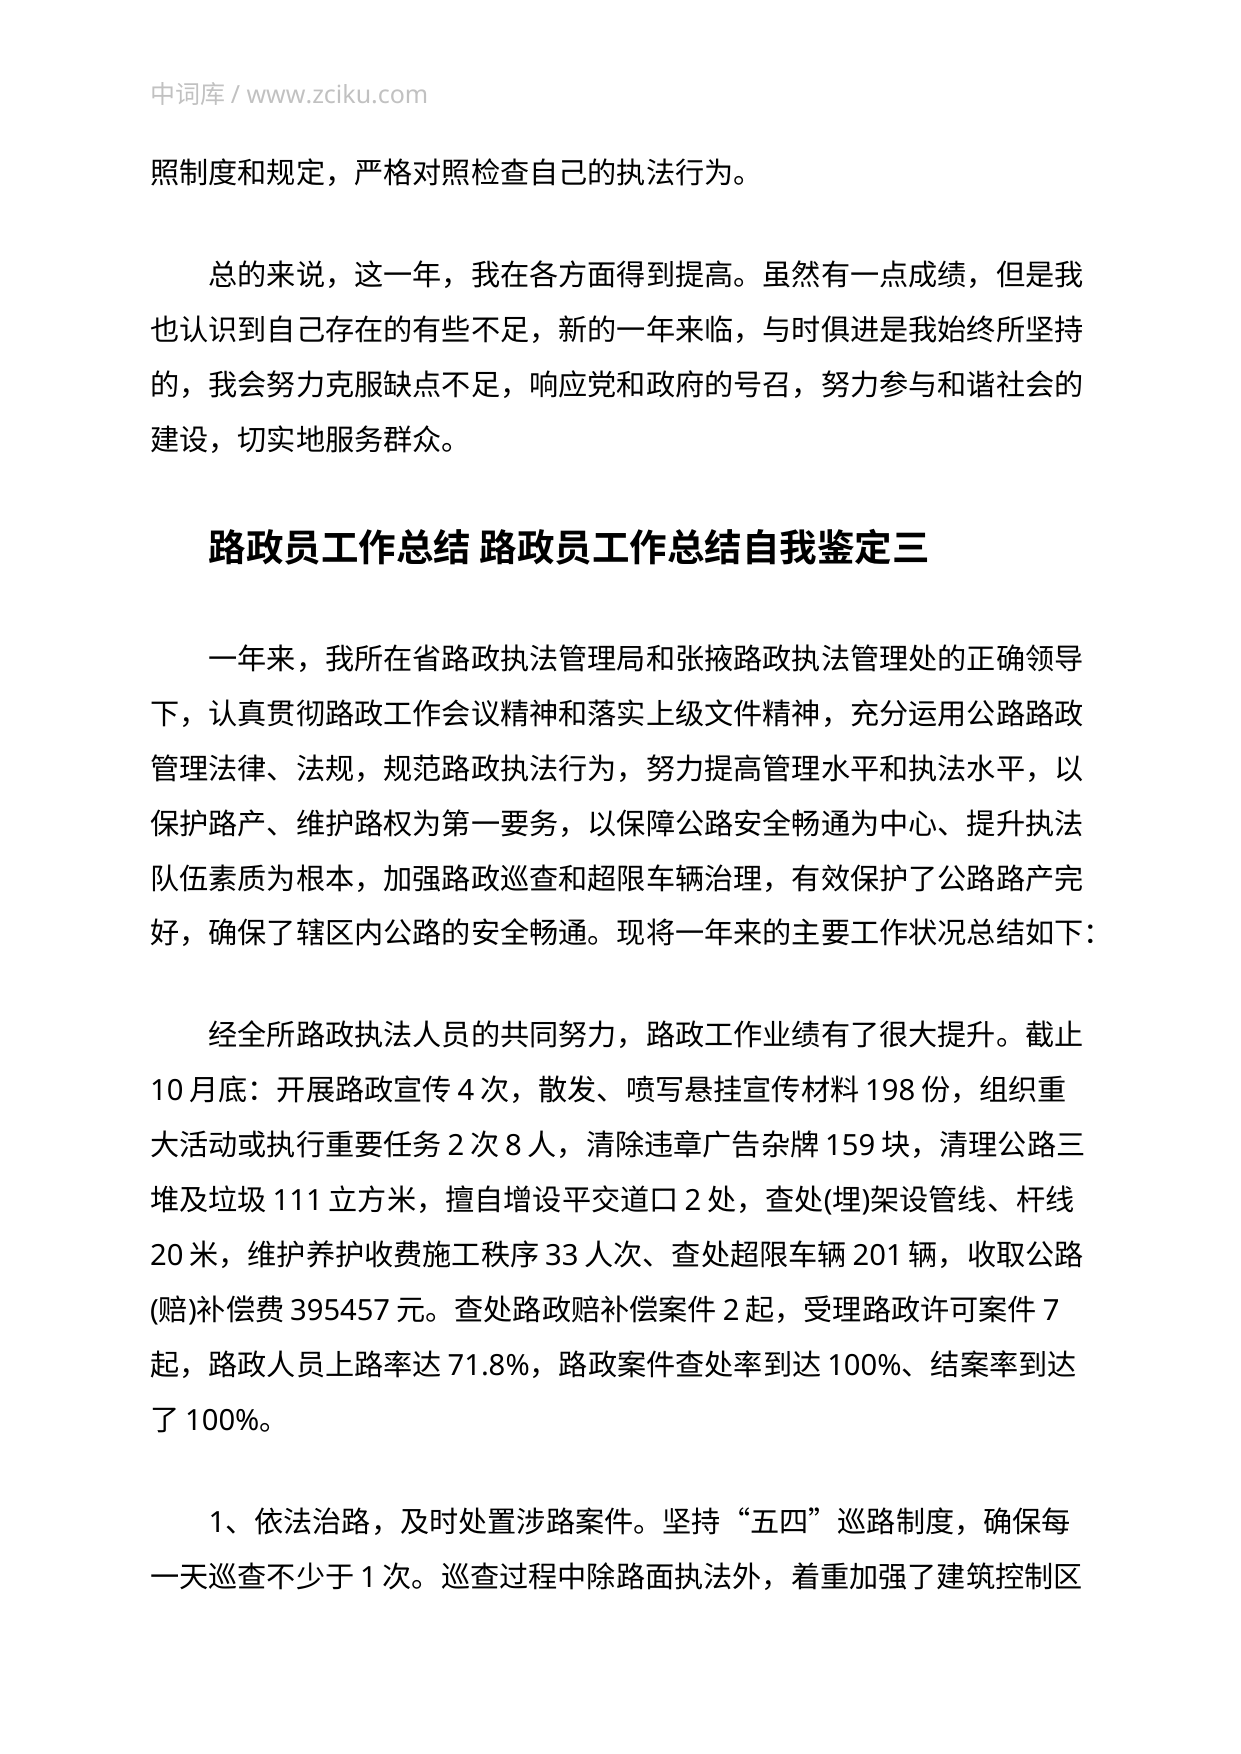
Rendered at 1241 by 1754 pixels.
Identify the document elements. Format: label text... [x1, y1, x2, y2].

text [150, 1499, 1090, 1596]
text 经全所路政执法人员的共同努力，路政工作业绩有了很大提升。截止10月底：开展路政宣传4次，散发、喷写悬挂宣传材料198份，组织重大活动或执行重要任务2次8人，清除违章广告杂牌159块，清理公路三堆及垃圾111立方米，擅自增设平交道口2处，查处(埋)架设管线、杆线20米，维护养护收费施工秩序33人次、查处超限车辆201辆，收取公路(赔)补偿费395457元。查处路政赔补偿案件2起，受理路政许可案件7起，路政人员上路率达71.8%，路政案件查处率到达100%、结案率到达了100%。 [150, 1012, 1090, 1439]
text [150, 150, 1090, 192]
text 总的来说，这一年，我在各方面得到提高。虽然有一点成绩，但是我也认识到自己存在的有些不足，新的一年来临，与时俱进是我始终所坚持的，我会努力克服缺点不足，响应党和政府的号召，努力参与和谐社会的建设，切实地服务群众。 [150, 252, 1090, 459]
text 一年来，我所在省路政执法管理局和张掖路政执法管理处的正确领导下，认真贯彻路政工作会议精神和落实上级文件精神，充分运用公路路政管理法律、法规，规范路政执法行为，努力提高管理水平和执法水平，以保护路产、维护路权为第一要务，以保障公路安全畅通为中心、提升执法队伍素质为根本，加强路政巡查和超限车辆治理，有效保护了公路路产完好，确保了辖区内公路的安全畅通。现将一年来的主要工作状况总结如下： [150, 636, 1090, 952]
text 路政员工作总结 路政员工作总结自我鉴定三 [150, 518, 1090, 572]
